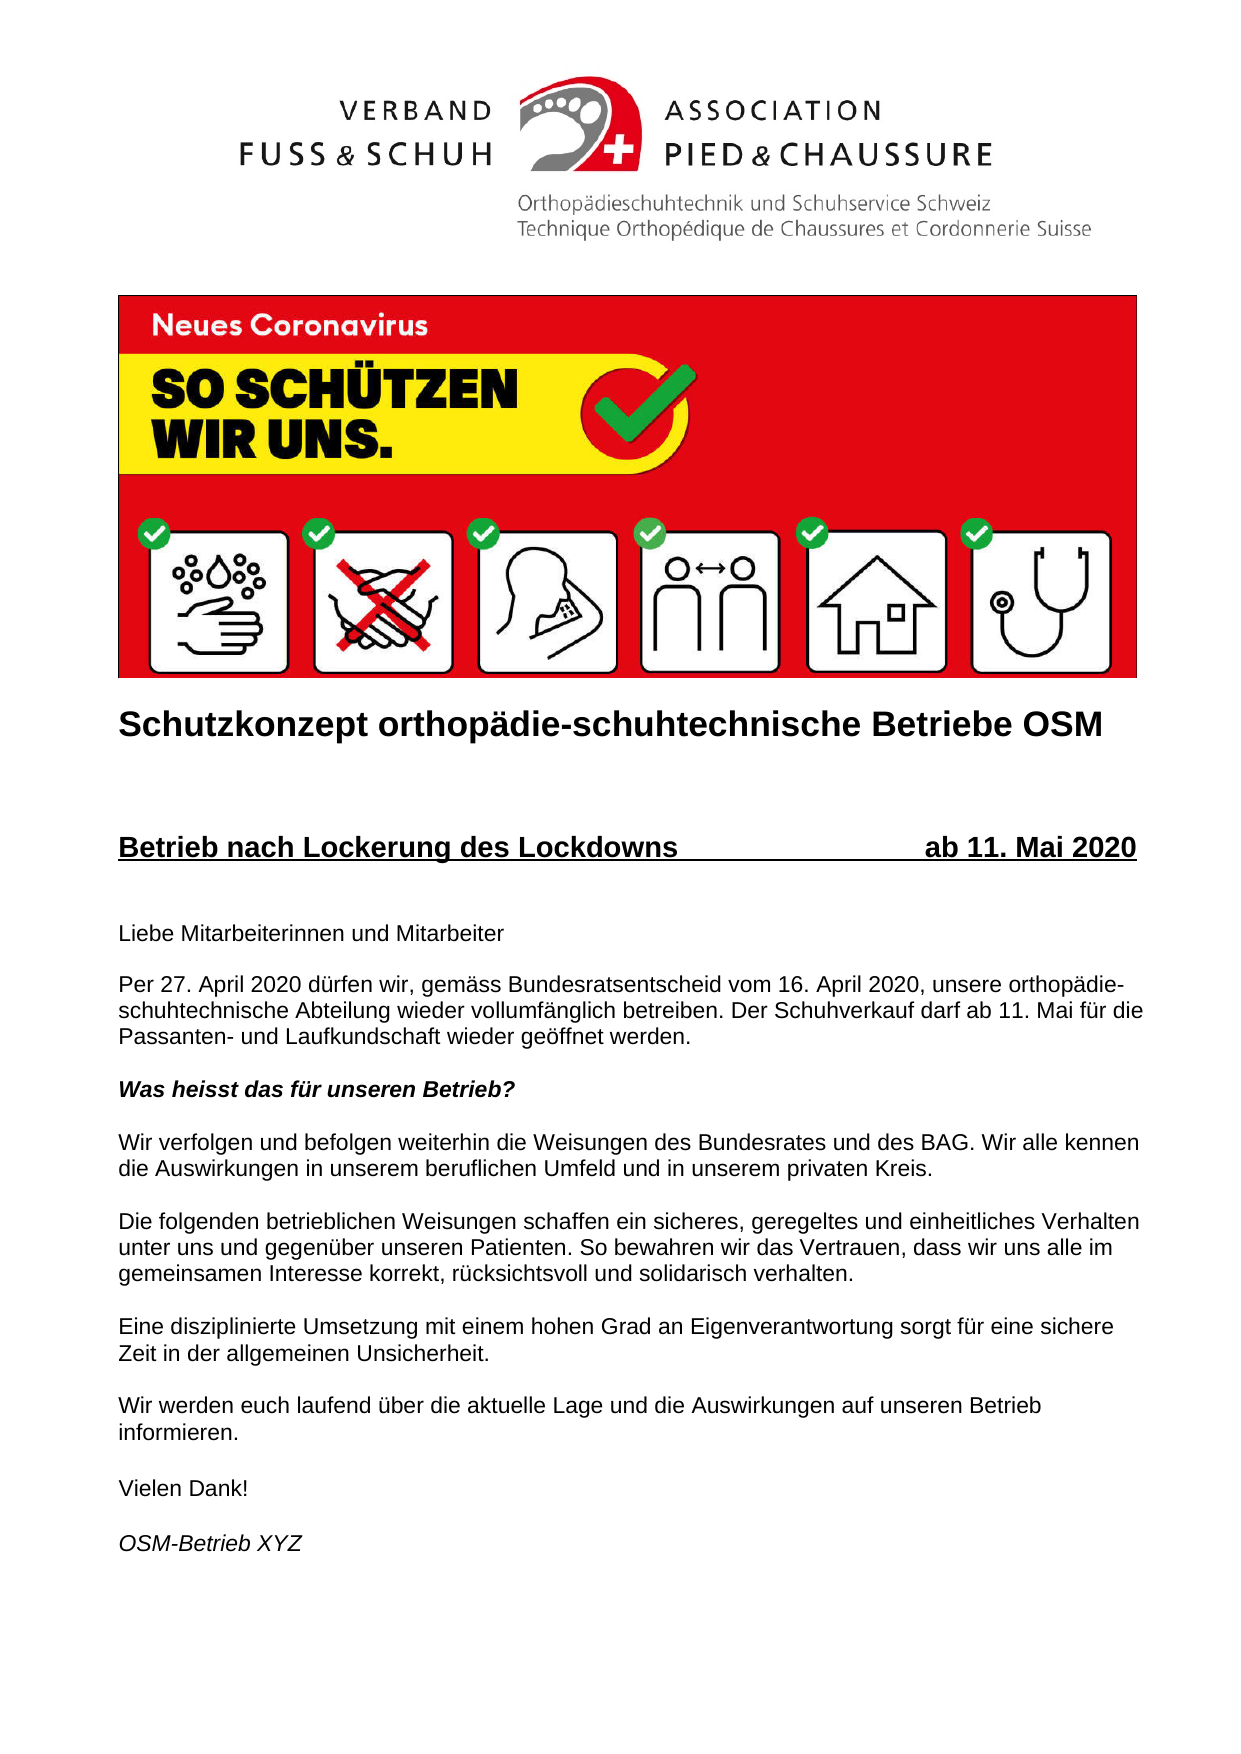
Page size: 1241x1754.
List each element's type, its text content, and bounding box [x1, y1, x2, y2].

picture [2, 11, 1241, 283]
text Die folgenden betrieblichen Weisungen schaffen ein sicheres, geregeltes und einheitliches Verhalten unter uns und gegenüber unseren Patienten. So bewahren wir das Vertrauen, dass wir uns alle im gemeinsamen Interesse korrekt, rücksichtsvoll und solidarisch verhalten. [118, 1208, 1152, 1287]
text Liebe Mitarbeiterinnen und Mitarbeiter [118, 919, 1152, 946]
text Betrieb nach Lockerung des Lockdowns ab 11. Mai 2020 [118, 830, 1152, 863]
text Wir werden euch laufend über die aktuelle Lage und die Auswirkungen auf unseren Betrieb informieren. [118, 1392, 1152, 1445]
text Was heisst das für unseren Betrieb? [118, 1076, 1152, 1102]
text Per 27. April 2020 dürfen wir, gemäss Bundesratsentscheid vom 16. April 2020, unsere orthopädie-schuhtechnische Abteilung wieder vollumfänglich betreiben. Der Schuhverkauf darf ab 11. Mai für die Passanten- und Laufkundschaft wieder geöffnet werden. [118, 971, 1152, 1049]
text Eine disziplinierte Umsetzung mit einem hohen Grad an Eigenverantwortung sorgt für eine sichere Zeit in der allgemeinen Unsicherheit. [118, 1313, 1152, 1366]
picture [118, 295, 1137, 678]
text Wir verfolgen und befolgen weiterhin die Weisungen des Bundesrates und des BAG. Wir alle kennen die Auswirkungen in unserem beruflichen Umfeld und in unserem privaten Kreis. [118, 1129, 1152, 1181]
text Schutzkonzept orthopädie-schuhtechnische Betriebe OSM [118, 703, 1152, 744]
text Vielen Dank! [118, 1475, 1152, 1529]
text OSM-Betrieb XYZ [118, 1529, 1152, 1556]
